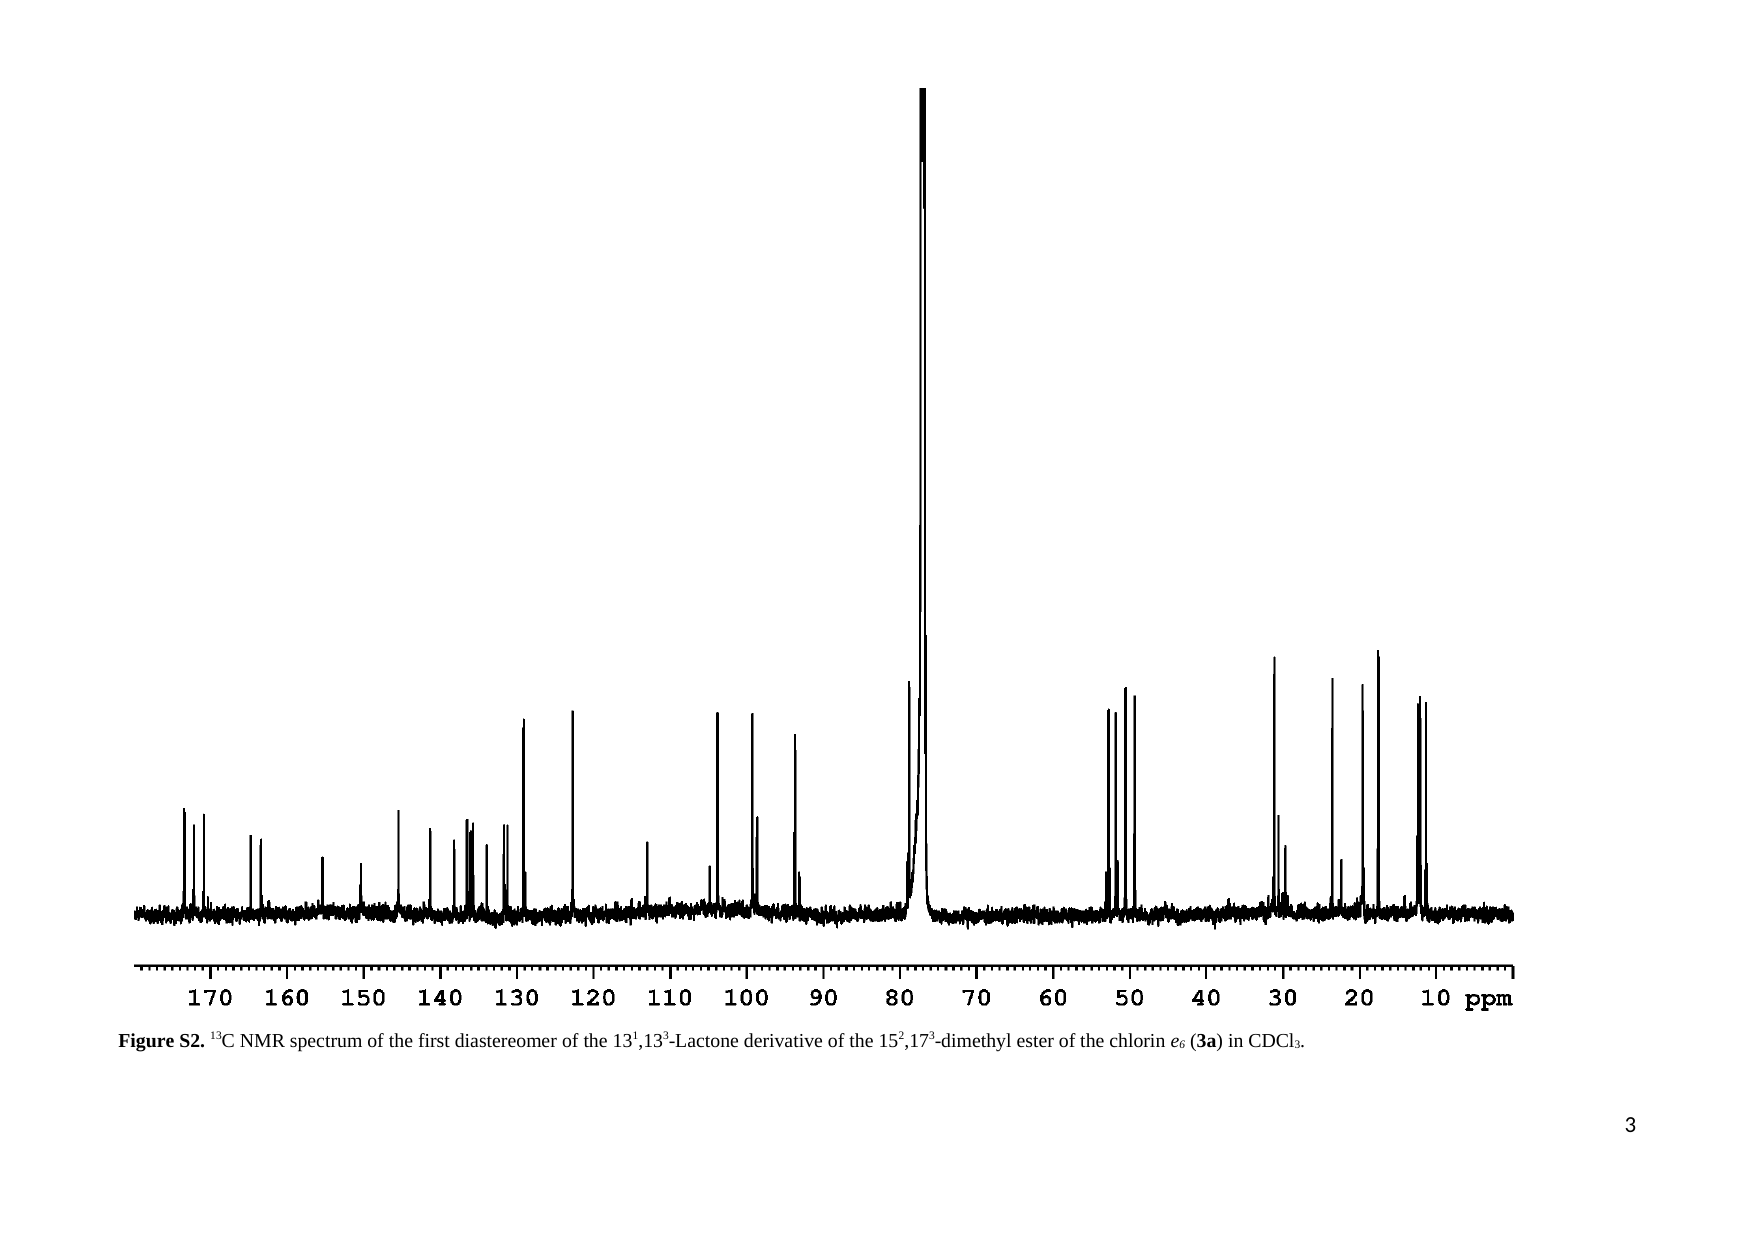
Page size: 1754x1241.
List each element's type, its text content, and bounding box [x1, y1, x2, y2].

picture [118, 88, 1527, 1029]
text Figure S2. 13С NMR spectrum of the first diastereomer of the 131,133-Lactone derivative of the 152,173-dimethyl ester of the chlorin e6 (3a) in CDCl3. [118, 1029, 1636, 1051]
